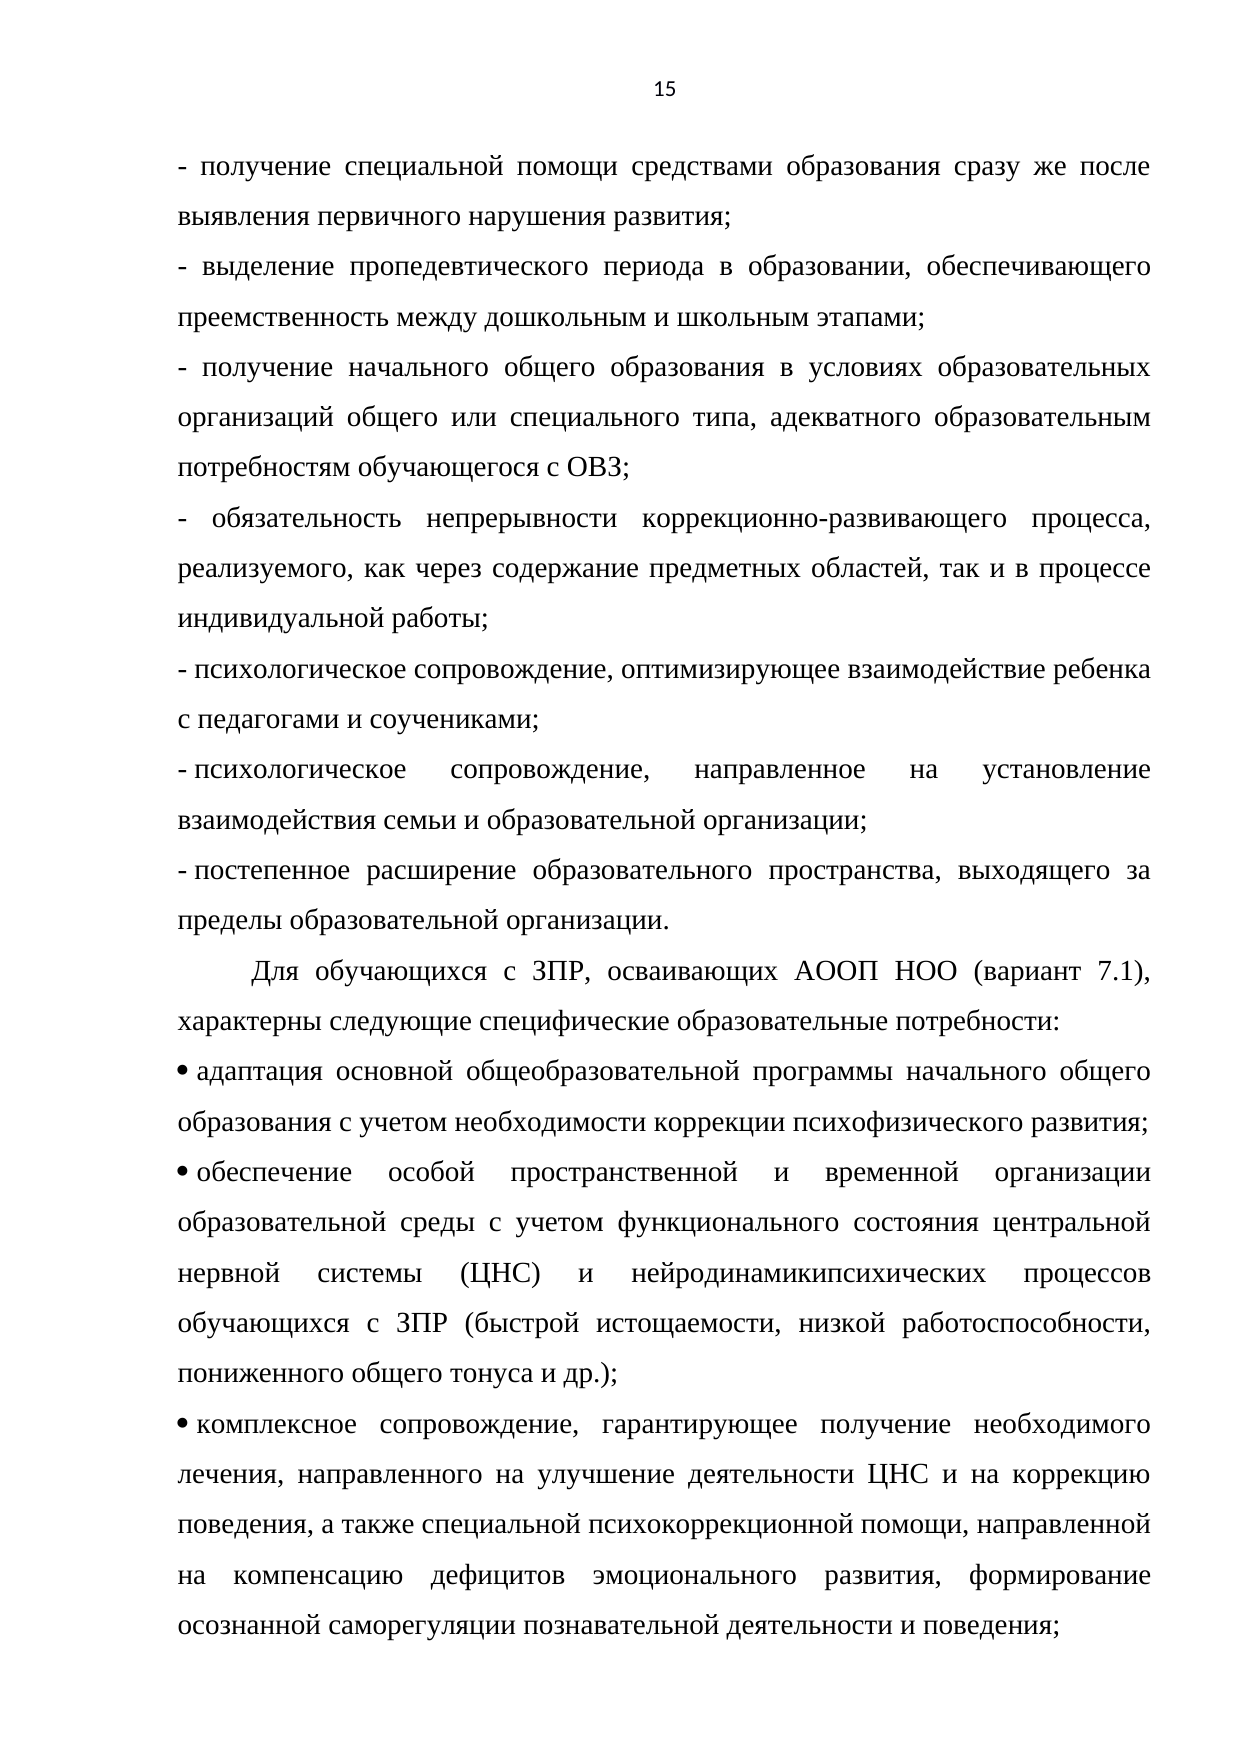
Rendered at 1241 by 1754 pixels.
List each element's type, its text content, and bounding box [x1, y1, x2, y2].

text адаптация основной общеобразовательной программы начального общего образования с учетом необходимости коррекции психофизического развития; [177, 1053, 1152, 1137]
text комплексное сопровождение, гарантирующее получение необходимого лечения, направленного на улучшение деятельности ЦНС и на коррекцию поведения, а также специальной психокоррекционной помощи, направленной на компенсацию дефицитов эмоционального развития, формирование осознанной саморегуляции познавательной деятельности и поведения; [177, 1406, 1152, 1641]
text - психологическое сопровождение, оптимизирующее взаимодействие ребенка с педагогами и соучениками; [177, 651, 1152, 735]
text - обязательность непрерывности коррекционно-развивающего процесса, реализуемого, как через содержание предметных областей, так и в процессе индивидуальной работы; [177, 500, 1152, 634]
text - психологическое сопровождение, направленное на установление взаимодействия семьи и образовательной организации; [177, 751, 1152, 835]
text Для обучающихся с ЗПР, осваивающих АООП НОО (вариант 7.1), характерны следующие специфические образовательные потребности: [177, 953, 1152, 1037]
text - постепенное расширение образовательного пространства, выходящего за пределы образовательной организации. [177, 852, 1152, 936]
text - получение начального общего образования в условиях образовательных организаций общего или специального типа, адекватного образовательным потребностям обучающегося с ОВЗ; [177, 349, 1152, 483]
text - выделение пропедевтического периода в образовании, обеспечивающего преемственность между дошкольным и школьным этапами; [177, 248, 1152, 332]
text обеспечение особой пространственной и временной организации образовательной среды с учетом функционального состояния центральной нервной системы (ЦНС) и нейродинамикипсихических процессов обучающихся с ЗПР (быстрой истощаемости, низкой работоспособности, пониженного общего тонуса и др.); [177, 1154, 1152, 1389]
text - получение специальной помощи средствами образования сразу же после выявления первичного нарушения развития; [177, 148, 1152, 232]
